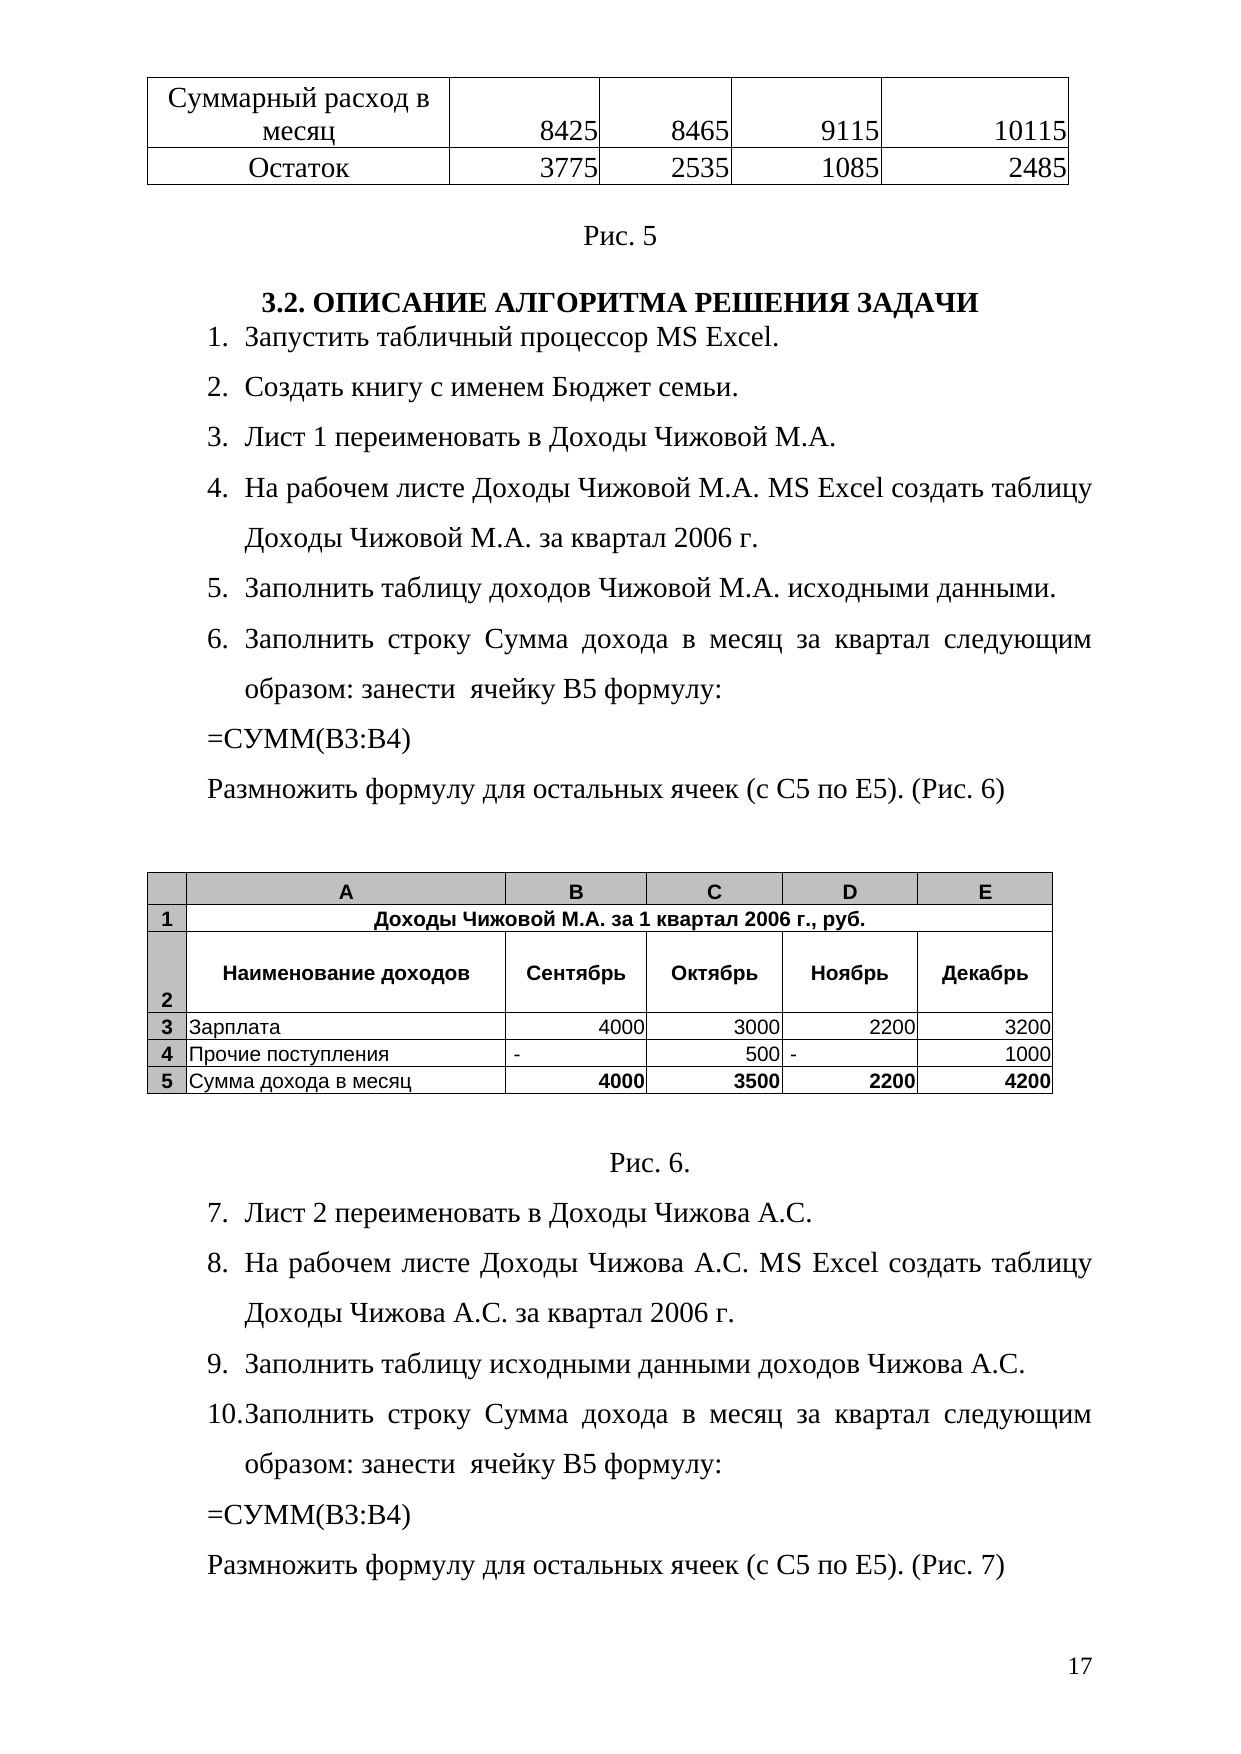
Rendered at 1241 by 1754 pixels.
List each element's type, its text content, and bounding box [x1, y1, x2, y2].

table_cell Декабрь [918, 932, 1052, 1012]
table_cell 8465 [600, 78, 731, 147]
list На рабочем листе Доходы Чижовой М.А. MS Excel создать таблицу Доходы Чижовой М.А. за квартал 2006 г. [207, 470, 1092, 554]
table_cell 3500 [647, 1067, 782, 1093]
table_cell - [783, 1040, 917, 1066]
text Размножить формулу для остальных ячеек (с С5 по Е5). (Рис. 6) [207, 772, 1092, 805]
table_cell 8425 [450, 78, 599, 147]
subtitle Рис. 5 [148, 218, 1092, 252]
table_cell Сентябрь [506, 932, 646, 1012]
table_cell Ноябрь [783, 932, 917, 1012]
list Заполнить строку Сумма дохода в месяц за квартал следующим образом: занести ячейку В5 формулу: [207, 1396, 1092, 1480]
list На рабочем листе Доходы Чижова А.С. МS Excel создать таблицу Доходы Чижова А.С. за квартал 2006 г. [207, 1245, 1092, 1329]
table_cell 1000 [918, 1040, 1052, 1066]
table_cell 4 [148, 1040, 186, 1066]
table_cell 1 [148, 905, 186, 931]
text =СУММ(В3:В4) [207, 721, 1092, 755]
table_cell Зарплата [187, 1013, 505, 1039]
table_cell 2 [148, 932, 186, 1012]
table_header C [647, 873, 782, 904]
table_header D [783, 873, 917, 904]
table_cell Остаток [148, 148, 449, 184]
table_cell 3 [148, 1013, 186, 1039]
list Лист 2 переименовать в Доходы Чижова А.С. [207, 1195, 1092, 1228]
table_header B [506, 873, 646, 904]
table_cell Прочие поступления [187, 1040, 505, 1066]
table_cell 2200 [783, 1013, 917, 1039]
table_cell 4200 [918, 1067, 1052, 1093]
table_cell Наименование доходов [187, 932, 505, 1012]
table_cell Октябрь [647, 932, 782, 1012]
list Заполнить таблицу исходными данными доходов Чижова А.С. [207, 1346, 1092, 1379]
table_header [148, 873, 186, 904]
table_cell 2485 [882, 148, 1068, 184]
table_cell 2200 [783, 1067, 917, 1093]
table_cell 1085 [732, 148, 881, 184]
list Лист 1 переименовать в Доходы Чижовой М.А. [207, 419, 1092, 453]
table_cell - [506, 1040, 646, 1066]
table_cell Доходы Чижовой М.А. за 1 квартал 2006 г., руб. [187, 905, 1052, 931]
table_cell 4000 [506, 1067, 646, 1093]
table_cell 9115 [732, 78, 881, 147]
table_cell Сумма дохода в месяц [187, 1067, 505, 1093]
table_cell 5 [148, 1067, 186, 1093]
subtitle 3.2. ОПИСАНИЕ АЛГОРИТМА РЕШЕНИЯ ЗАДАЧИ [148, 285, 1092, 319]
table_cell 3000 [647, 1013, 782, 1039]
text Рис. 6. [207, 1145, 1092, 1178]
table_cell 4000 [506, 1013, 646, 1039]
table_cell 500 [647, 1040, 782, 1066]
list Заполнить таблицу доходов Чижовой М.А. исходными данными. [207, 570, 1092, 604]
list Создать книгу с именем Бюджет семьи. [207, 369, 1092, 403]
text Размножить формулу для остальных ячеек (с С5 по Е5). (Рис. 7) [207, 1547, 1092, 1581]
list Запустить табличный процессор MS Excel. [207, 319, 1092, 352]
table_cell 2535 [600, 148, 731, 184]
table_header A [187, 873, 505, 904]
text =СУММ(В3:В4) [207, 1497, 1092, 1530]
table_cell 3200 [918, 1013, 1052, 1039]
table_cell 3775 [450, 148, 599, 184]
list Заполнить строку Сумма дохода в месяц за квартал следующим образом: занести ячейку В5 формулу: [207, 621, 1092, 704]
table_cell Суммарный расход в месяц [148, 78, 449, 147]
table_header E [918, 873, 1052, 904]
table_cell 10115 [882, 78, 1068, 147]
